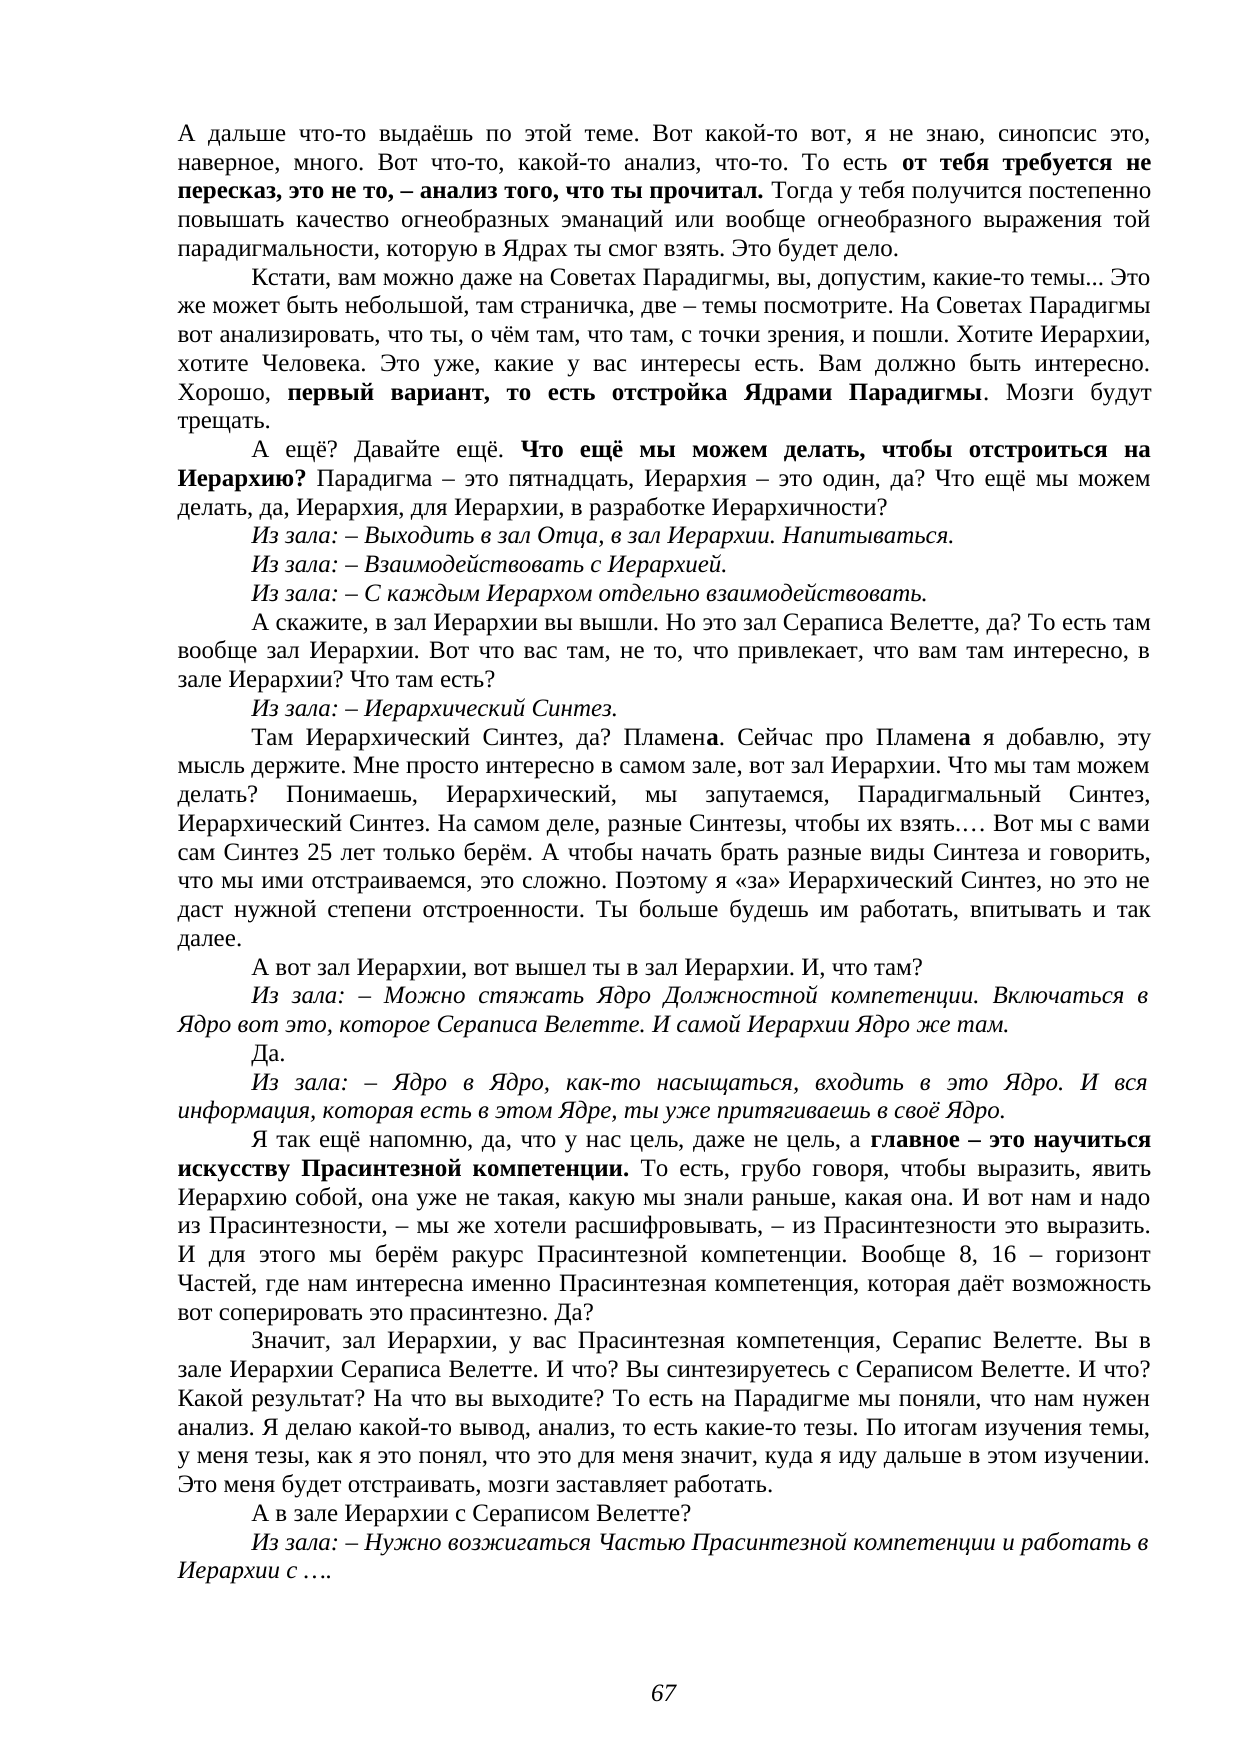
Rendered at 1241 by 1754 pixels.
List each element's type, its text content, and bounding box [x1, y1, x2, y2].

text Да. [177, 1038, 1152, 1067]
text А скажите, в зал Иерархии вы вышли. Но это зал Сераписа Велетте, да? То есть там вообще зал Иерархии. Вот что вас там, не то, что привлекает, что вам там интересно, в зале Иерархии? Что там есть? [177, 607, 1152, 693]
text Из зала: – Ядро в Ядро, как-то насыщаться, входить в это Ядро. И вся информация, которая есть в этом Ядре, ты уже притягиваешь в своё Ядро. [177, 1067, 1152, 1124]
text А ещё? Давайте ещё. Что ещё мы можем делать, чтобы отстроиться на Иерархию? Парадигма – это пятнадцать, Иерархия – это один, да? Что ещё мы можем делать, да, Иерархия, для Иерархии, в разработке Иерархичности? [177, 434, 1152, 521]
text Кстати, вам можно даже на Советах Парадигмы, вы, допустим, какие-то темы... Это же может быть небольшой, там страничка, две – темы посмотрите. На Советах Парадигмы вот анализировать, что ты, о чём там, что там, с точки зрения, и пошли. Хотите Иерархии, хотите Человека. Это уже, какие у вас интересы есть. Вам должно быть интересно. Хорошо, первый вариант, то есть отстройка Ядрами Парадигмы. Мозги будут трещать. [177, 262, 1152, 434]
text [177, 118, 1152, 262]
text Из зала: – С каждым Иерархом отдельно взаимодействовать. [177, 578, 1152, 607]
text Из зала: – Иерархический Синтез. [177, 693, 1152, 722]
text Там Иерархический Синтез, да? Пламена. Сейчас про Пламена я добавлю, эту мысль держите. Мне просто интересно в самом зале, вот зал Иерархии. Что мы там можем делать? Понимаешь, Иерархический, мы запутаемся, Парадигмальный Синтез, Иерархический Синтез. На самом деле, разные Синтезы, чтобы их взять.… Вот мы с вами сам Синтез 25 лет только берём. А чтобы начать брать разные виды Синтеза и говорить, что мы ими отстраиваемся, это сложно. Поэтому я «за» Иерархический Синтез, но это не даст нужной степени отстроенности. Ты больше будешь им работать, впитывать и так далее. [177, 722, 1152, 952]
text Я так ещё напомню, да, что у нас цель, даже не цель, а главное – это научиться искусству Прасинтезной компетенции. То есть, грубо говоря, чтобы выразить, явить Иерархию собой, она уже не такая, какую мы знали раньше, какая она. И вот нам и надо из Прасинтезности, – мы же хотели расшифровывать, – из Прасинтезности это выразить. И для этого мы берём ракурс Прасинтезной компетенции. Вообще 8, 16 – горизонт Частей, где нам интересна именно Прасинтезная компетенция, которая даёт возможность вот соперировать это прасинтезно. Да? [177, 1124, 1152, 1326]
text Значит, зал Иерархии, у вас Прасинтезная компетенция, Серапис Велетте. Вы в зале Иерархии Сераписа Велетте. И что? Вы синтезируетесь с Сераписом Велетте. И что? Какой результат? На что вы выходите? То есть на Парадигме мы поняли, что нам нужен анализ. Я делаю какой-то вывод, анализ, то есть какие-то тезы. По итогам изучения темы, у меня тезы, как я это понял, что это для меня значит, куда я иду дальше в этом изучении. Это меня будет отстраивать, мозги заставляет работать. [177, 1326, 1152, 1498]
text А вот зал Иерархии, вот вышел ты в зал Иерархии. И, что там? [177, 952, 1152, 981]
text Из зала: – Можно стяжать Ядро Должностной компетенции. Включаться в Ядро вот это, которое Сераписа Велетте. И самой Иерархии Ядро же там. [177, 981, 1152, 1038]
text Из зала: – Нужно возжигаться Частью Прасинтезной компетенции и работать в Иерархии с …. [177, 1527, 1152, 1584]
text Из зала: – Выходить в зал Отца, в зал Иерархии. Напитываться. [177, 521, 1152, 549]
text Из зала: – Взаимодействовать с Иерархией. [177, 549, 1152, 578]
text А в зале Иерархии с Сераписом Велетте? [177, 1498, 1152, 1527]
